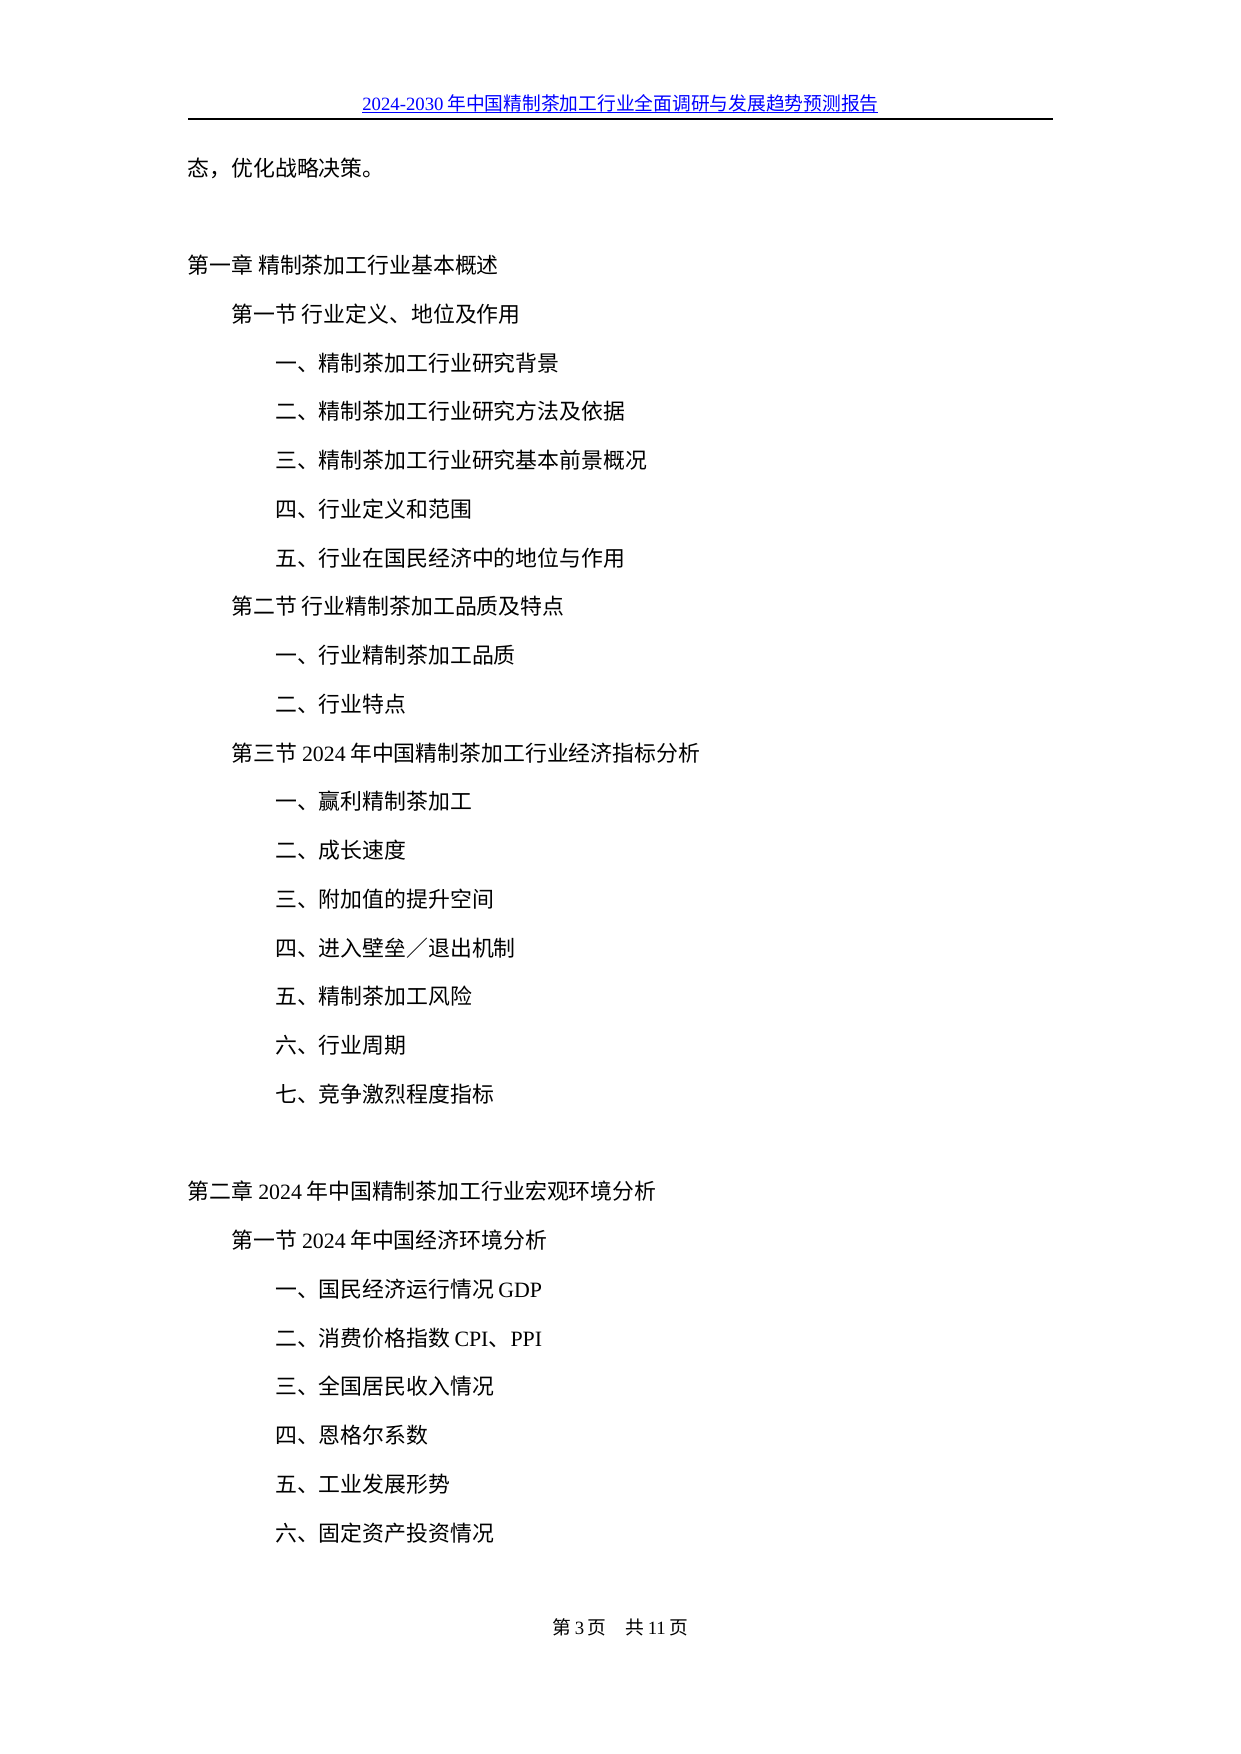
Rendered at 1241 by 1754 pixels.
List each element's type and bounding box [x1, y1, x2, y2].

text [187, 150, 1053, 1548]
